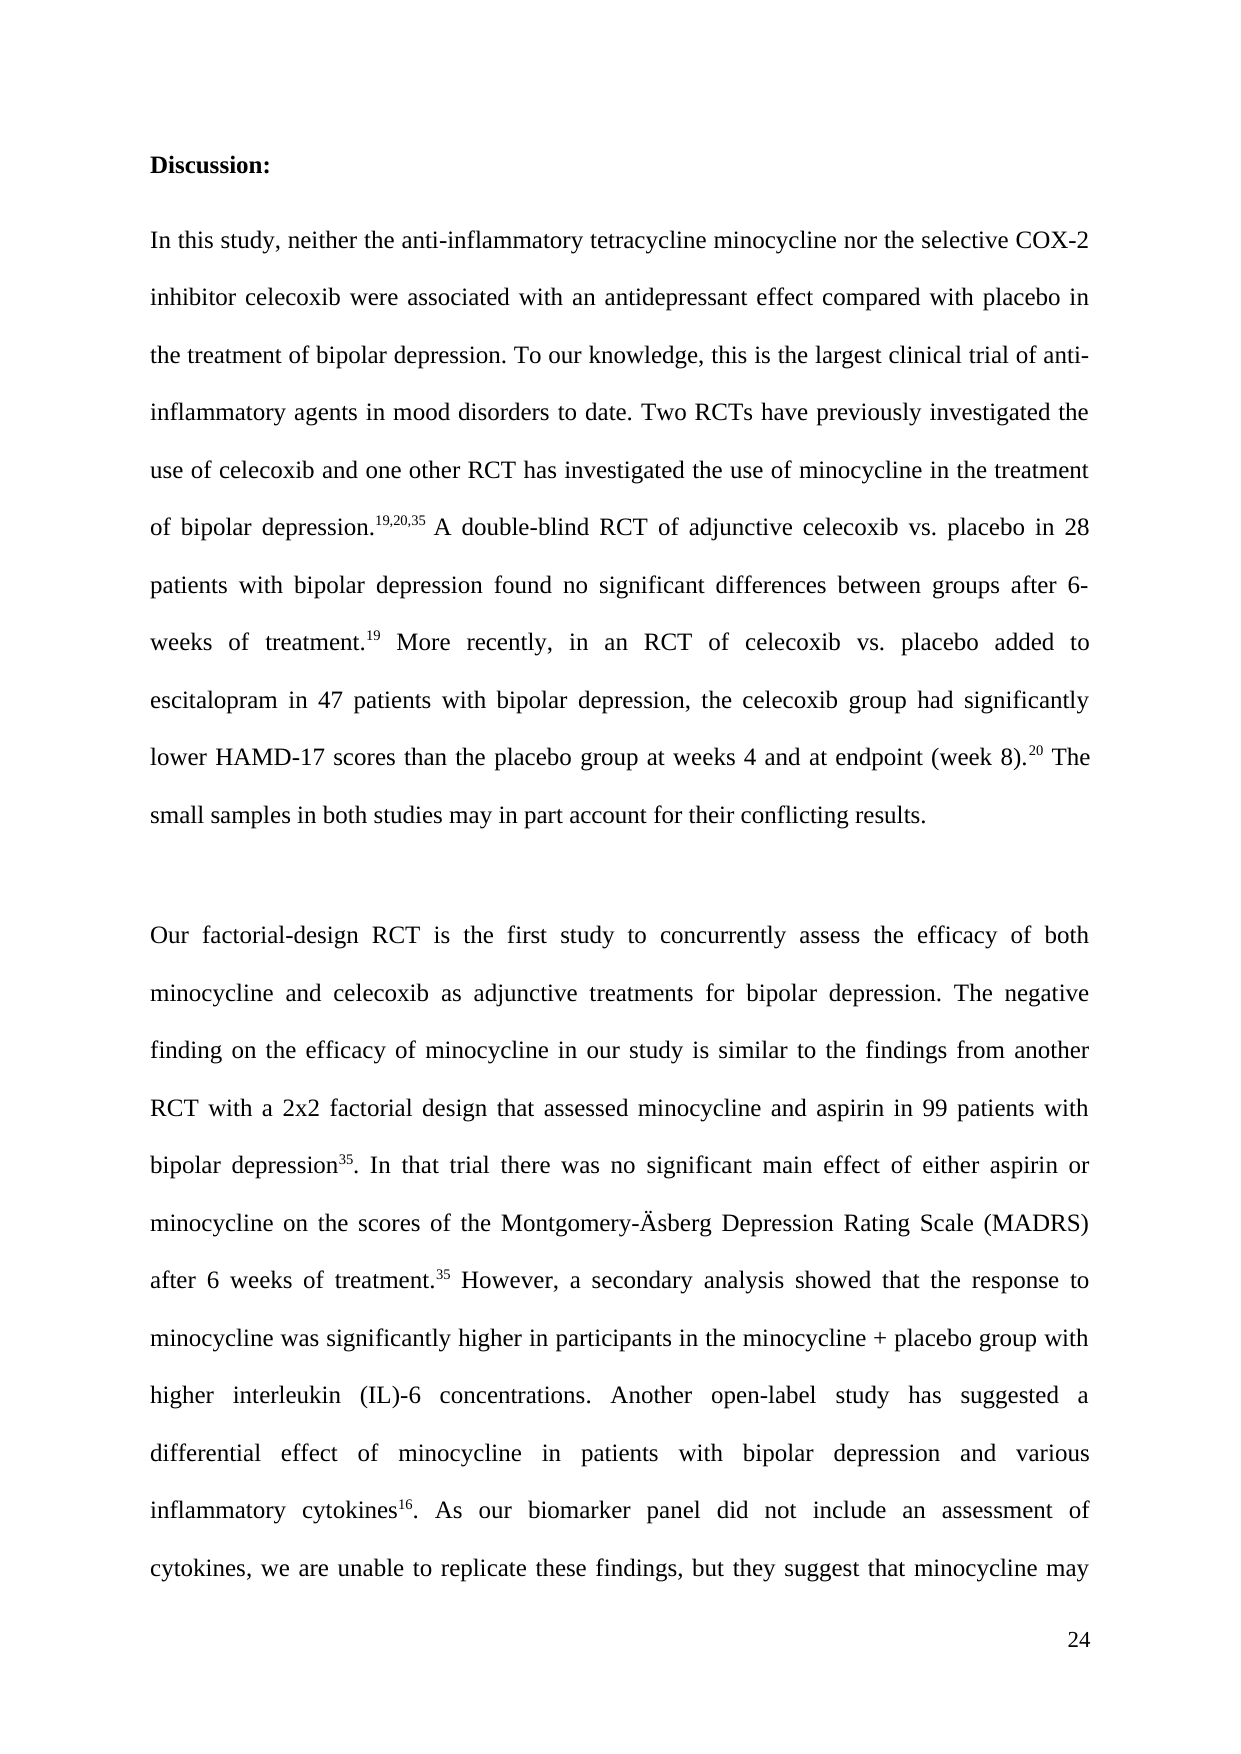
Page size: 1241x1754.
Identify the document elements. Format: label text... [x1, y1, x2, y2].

text In this study, neither the anti-inflammatory tetracycline minocycline nor the selective COX-2 inhibitor celecoxib were associated with an antidepressant effect compared with placebo in the treatment of bipolar depression. To our knowledge, this is the largest clinical trial of anti-inflammatory agents in mood disorders to date. Two RCTs have previously investigated the use of celecoxib and one other RCT has investigated the use of minocycline in the treatment of bipolar depression.19,20,35 A double-blind RCT of adjunctive celecoxib vs. placebo in 28 patients with bipolar depression found no significant differences between groups after 6-weeks of treatment.19 More recently, in an RCT of celecoxib vs. placebo added to escitalopram in 47 patients with bipolar depression, the celecoxib group had significantly lower HAMD-17 scores than the placebo group at weeks 4 and at endpoint (week 8).20 The small samples in both studies may in part account for their conflicting results. [150, 225, 1090, 828]
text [150, 921, 1090, 1582]
text Discussion: [150, 150, 1090, 179]
